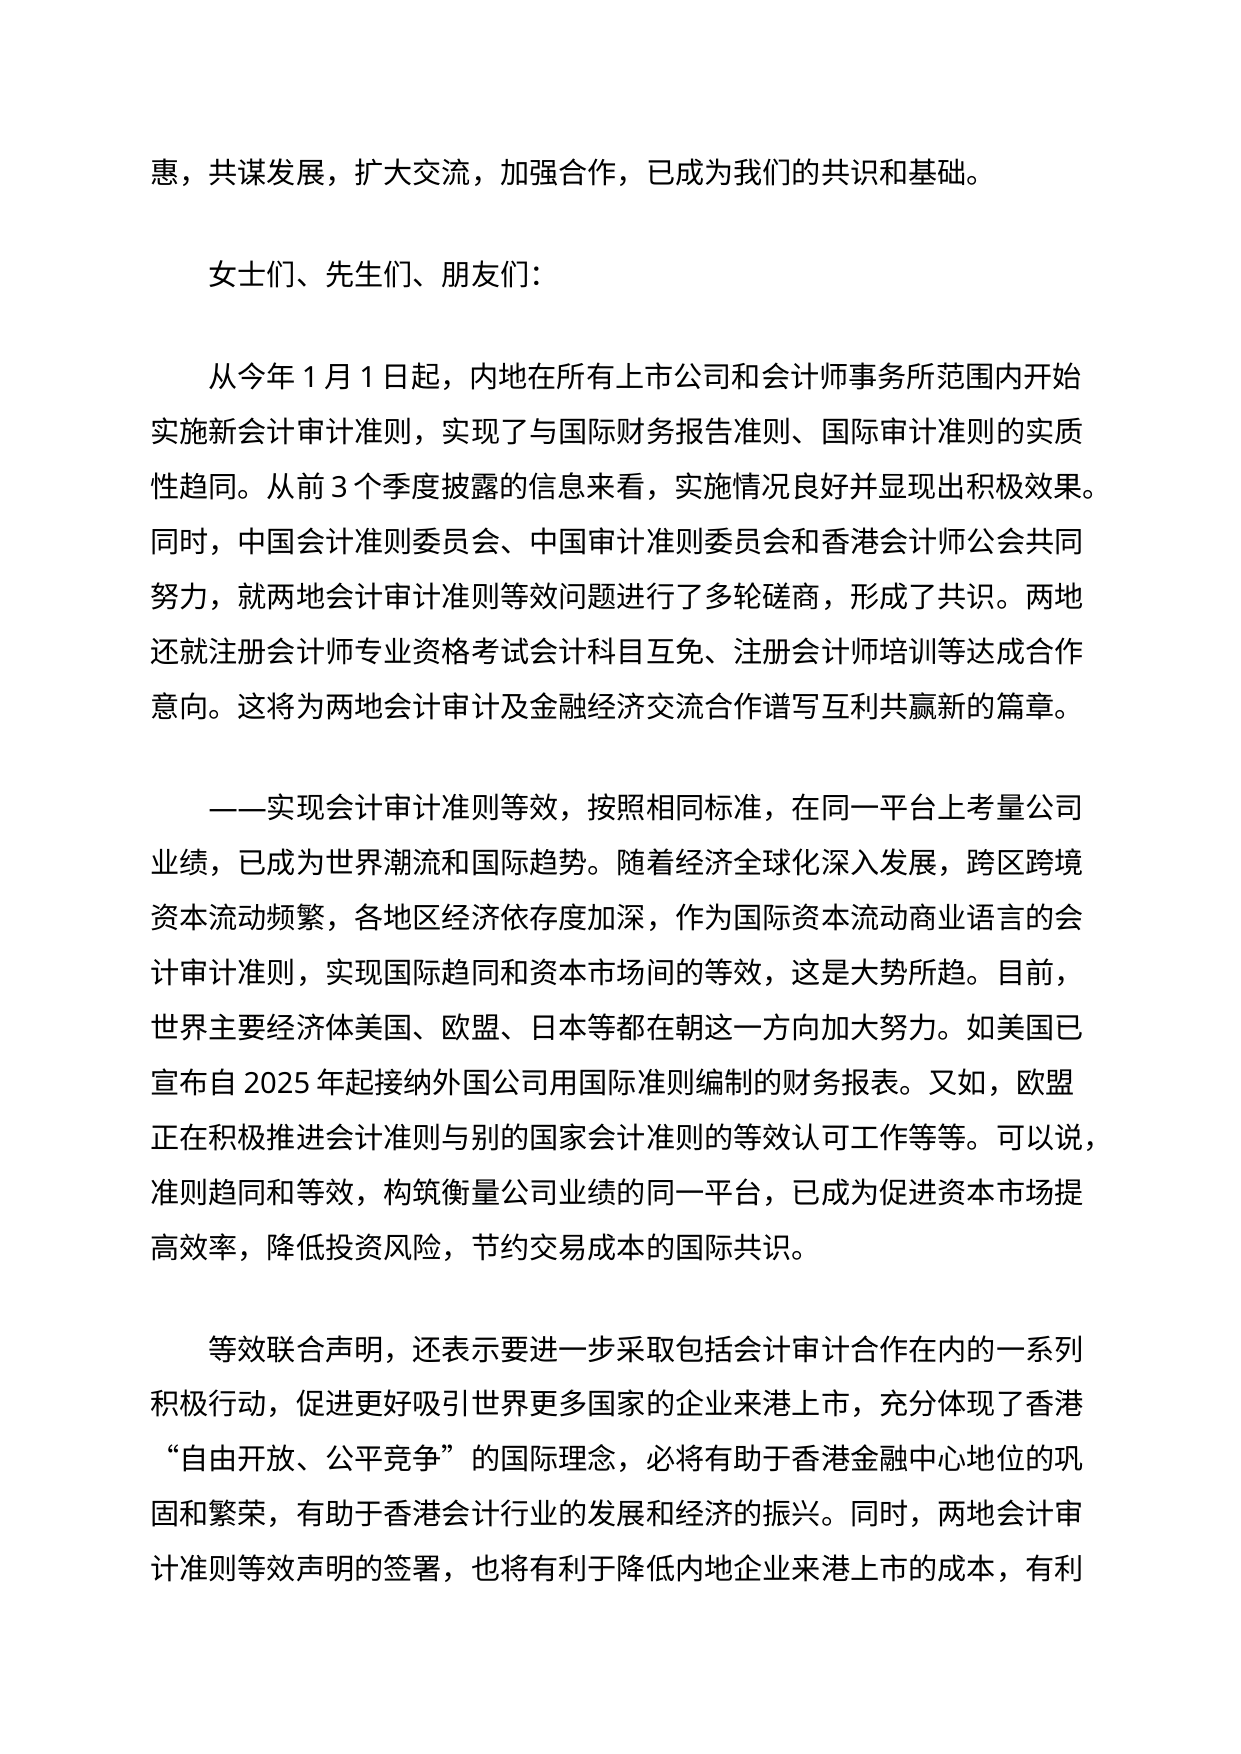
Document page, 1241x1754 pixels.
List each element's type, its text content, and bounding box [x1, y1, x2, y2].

text 女士们、先生们、朋友们： [150, 252, 1090, 294]
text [150, 1326, 1090, 1588]
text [150, 150, 1090, 192]
text 从今年1月1日起，内地在所有上市公司和会计师事务所范围内开始实施新会计审计准则，实现了与国际财务报告准则、国际审计准则的实质性趋同。从前3个季度披露的信息来看，实施情况良好并显现出积极效果。同时，中国会计准则委员会、中国审计准则委员会和香港会计师公会共同努力，就两地会计审计准则等效问题进行了多轮磋商，形成了共识。两地还就注册会计师专业资格考试会计科目互免、注册会计师培训等达成合作意向。这将为两地会计审计及金融经济交流合作谱写互利共赢新的篇章。 [150, 353, 1090, 725]
text ——实现会计审计准则等效，按照相同标准，在同一平台上考量公司业绩，已成为世界潮流和国际趋势。随着经济全球化深入发展，跨区跨境资本流动频繁，各地区经济依存度加深，作为国际资本流动商业语言的会计审计准则，实现国际趋同和资本市场间的等效，这是大势所趋。目前，世界主要经济体美国、欧盟、日本等都在朝这一方向加大努力。如美国已宣布自2025年起接纳外国公司用国际准则编制的财务报表。又如，欧盟正在积极推进会计准则与别的国家会计准则的等效认可工作等等。可以说，准则趋同和等效，构筑衡量公司业绩的同一平台，已成为促进资本市场提高效率，降低投资风险，节约交易成本的国际共识。 [150, 785, 1090, 1267]
